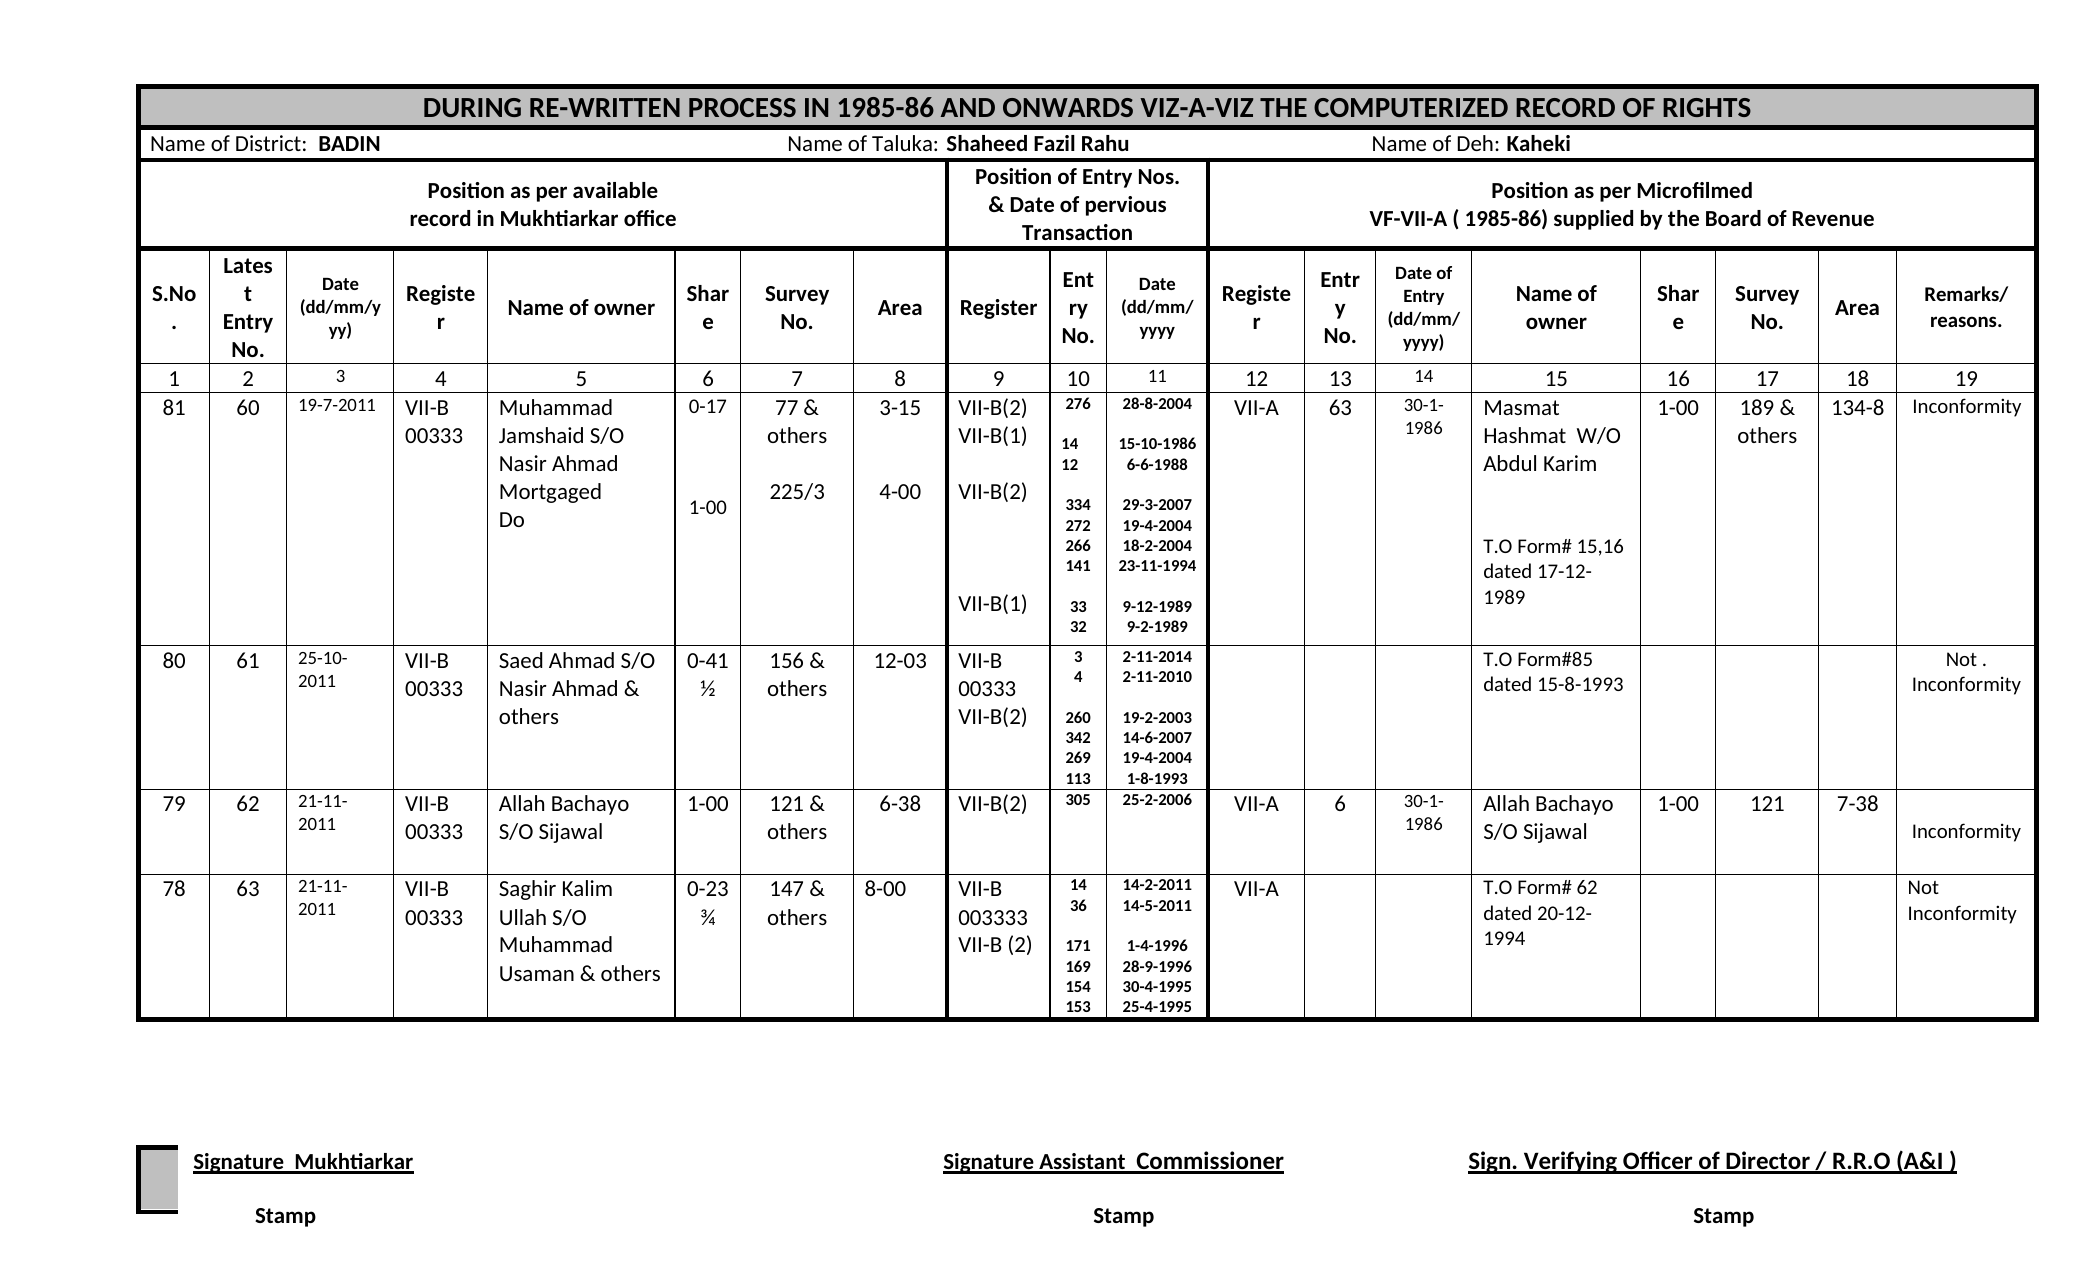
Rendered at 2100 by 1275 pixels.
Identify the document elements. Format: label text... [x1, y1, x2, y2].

table_cell 9 [949, 364, 1049, 392]
table_cell [1716, 875, 1818, 1017]
table_cell 15 [1472, 364, 1640, 392]
table_cell 8-00 [854, 875, 945, 1017]
table_cell 134-8 [1819, 393, 1896, 645]
table_cell 4 [394, 364, 487, 392]
table_cell 61 [210, 646, 286, 788]
table_cell VII-B 00333 [394, 393, 487, 645]
table_cell [1376, 646, 1471, 788]
table_cell T.O Form#85 dated 15-8-1993 [1472, 646, 1640, 788]
table_cell 78 [141, 875, 209, 1017]
table_cell Allah Bachayo S/O Sijawal [488, 790, 674, 873]
table_cell 77 & others 225/3 [741, 393, 853, 645]
table_cell 121 [1716, 790, 1818, 873]
table_cell [1376, 875, 1471, 1017]
table_cell 3-15 4-00 [854, 393, 945, 645]
table_cell 19-7-2011 [287, 393, 393, 645]
table_cell 25-10-2011 [287, 646, 393, 788]
table_cell 30-1-1986 [1376, 393, 1471, 645]
table_cell Remarks/ reasons. [1897, 251, 2034, 363]
table_cell VII-A [1210, 393, 1304, 645]
table_cell Name of owner [488, 251, 674, 363]
table_cell VII-B(2) VII-B(1) VII-B(2) VII-B(1) [949, 393, 1049, 645]
table_cell 13 [1305, 364, 1375, 392]
table_cell 14 36 171 169 154 153 [1051, 875, 1106, 1017]
table_cell 0-23 ¾ [676, 875, 740, 1017]
table_cell 14 [1376, 364, 1471, 392]
table_cell VII-B(2) [949, 790, 1049, 873]
table_cell 276 14 12 334 272 266 141 33 32 [1051, 393, 1106, 645]
table_cell [1819, 875, 1896, 1017]
table_cell [1641, 646, 1715, 788]
table_cell VII-A [1210, 790, 1304, 873]
table_cell Share [1641, 251, 1715, 363]
table_cell [1305, 875, 1375, 1017]
table_cell Date (dd/mm/yyyy [1107, 251, 1206, 363]
table_cell Survey No. [1716, 251, 1818, 363]
table_cell 156 & others [741, 646, 853, 788]
table_cell Name of District: BADIN Name of Taluka: Shaheed Fazil Rahu Name of Deh: Kaheki [141, 130, 2034, 157]
table_cell 5 [488, 364, 674, 392]
table_cell Not Inconformity [1897, 875, 2034, 1017]
table_cell Name of owner [1472, 251, 1640, 363]
table_cell 30-1-1986 [1376, 790, 1471, 873]
table_cell 62 [210, 790, 286, 873]
table_cell 7 [741, 364, 853, 392]
table_cell 60 [210, 393, 286, 645]
table_cell 8 [854, 364, 945, 392]
table_cell 1-00 [1641, 393, 1715, 645]
table_cell Masmat Hashmat W/O Abdul Karim T.O Form# 15,16 dated 17-12-1989 [1472, 393, 1640, 645]
table_cell 16 [1641, 364, 1715, 392]
table_cell VII-B 00333 [394, 790, 487, 873]
table_cell 10 [1051, 364, 1106, 392]
table_cell [1819, 646, 1896, 788]
table_cell 25-2-2006 [1107, 790, 1206, 873]
table_cell 189 & others [1716, 393, 1818, 645]
table_cell Share [676, 251, 740, 363]
table_cell Area [1819, 251, 1896, 363]
table_cell Saed Ahmad S/O Nasir Ahmad & others [488, 646, 674, 788]
table_cell 1-00 [676, 790, 740, 873]
table_cell [1305, 646, 1375, 788]
table_cell 0-41 ½ [676, 646, 740, 788]
table_cell 1-00 [1641, 790, 1715, 873]
table_cell 17 [1716, 364, 1818, 392]
table_cell 63 [1305, 393, 1375, 645]
table_cell Entry No. [1305, 251, 1375, 363]
table_cell 21-11-2011 [287, 875, 393, 1017]
table_cell 6 [1305, 790, 1375, 873]
table_cell Date of Entry (dd/mm/yyyy) [1376, 251, 1471, 363]
table_cell VII-B 00333 [394, 875, 487, 1017]
table_cell Area [854, 251, 945, 363]
table_cell 2 [210, 364, 286, 392]
table_cell [1641, 875, 1715, 1017]
table_cell 3 [287, 364, 393, 392]
table_cell 81 [141, 393, 209, 645]
table_cell 18 [1819, 364, 1896, 392]
table_cell Position as per Microfilmed VF-VII-A ( 1985-86) supplied by the Board of Revenue [1210, 162, 2034, 246]
table_cell 12 [1210, 364, 1304, 392]
table_cell 147 & others [741, 875, 853, 1017]
table_cell Allah Bachayo S/O Sijawal [1472, 790, 1640, 873]
table_cell Inconformity [1897, 393, 2034, 645]
table_cell 63 [210, 875, 286, 1017]
table_cell Inconformity [1897, 790, 2034, 873]
table_cell 1 [141, 364, 209, 392]
table_cell [1210, 646, 1304, 788]
table_cell 79 [141, 790, 209, 873]
table_cell 12-03 [854, 646, 945, 788]
table_cell VII-A [1210, 875, 1304, 1017]
table_cell 121 & others [741, 790, 853, 873]
table_cell Not . Inconformity [1897, 646, 2034, 788]
table_cell 0-17 1-00 [676, 393, 740, 645]
table_cell VII-B 00333 VII-B(2) [949, 646, 1049, 788]
table_cell VII-B 00333 [394, 646, 487, 788]
table_cell 19 [1897, 364, 2034, 392]
table_cell Position of Entry Nos. & Date of pervious Transaction [949, 162, 1206, 246]
table_cell 2-11-2014 2-11-2010 19-2-2003 14-6-2007 19-4-2004 1-8-1993 [1107, 646, 1206, 788]
table_cell S.No. [141, 251, 209, 363]
table_cell Register [394, 251, 487, 363]
table_cell Register [1210, 251, 1304, 363]
table_cell 6 [676, 364, 740, 392]
table_cell Latest Entry No. [210, 251, 286, 363]
table_cell 6-38 [854, 790, 945, 873]
table_cell VII-B 003333 VII-B (2) [949, 875, 1049, 1017]
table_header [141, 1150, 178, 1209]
table_cell Entry No. [1051, 251, 1106, 363]
table_cell 80 [141, 646, 209, 788]
table_cell 28-8-2004 15-10-1986 6-6-1988 29-3-2007 19-4-2004 18-2-2004 23-11-1994 9-12-1989 9-2-1989 [1107, 393, 1206, 645]
table_cell Register [949, 251, 1049, 363]
table_cell Survey No. [741, 251, 853, 363]
table_cell T.O Form# 62 dated 20-12-1994 [1472, 875, 1640, 1017]
table_cell Date (dd/mm/yyy) [287, 251, 393, 363]
table_cell Position as per available record in Mukhtiarkar office [141, 162, 945, 246]
table_cell 21-11-2011 [287, 790, 393, 873]
table_cell Muhammad Jamshaid S/O Nasir Ahmad Mortgaged Do [488, 393, 674, 645]
table_cell [1716, 646, 1818, 788]
table_cell 3 4 260 342 269 113 [1051, 646, 1106, 788]
table_cell 7-38 [1819, 790, 1896, 873]
table_cell Saghir Kalim Ullah S/O Muhammad Usaman & others [488, 875, 674, 1017]
table_cell 14-2-2011 14-5-2011 1-4-1996 28-9-1996 30-4-1995 25-4-1995 [1107, 875, 1206, 1017]
table_cell 305 [1051, 790, 1106, 873]
table_cell 11 [1107, 364, 1206, 392]
